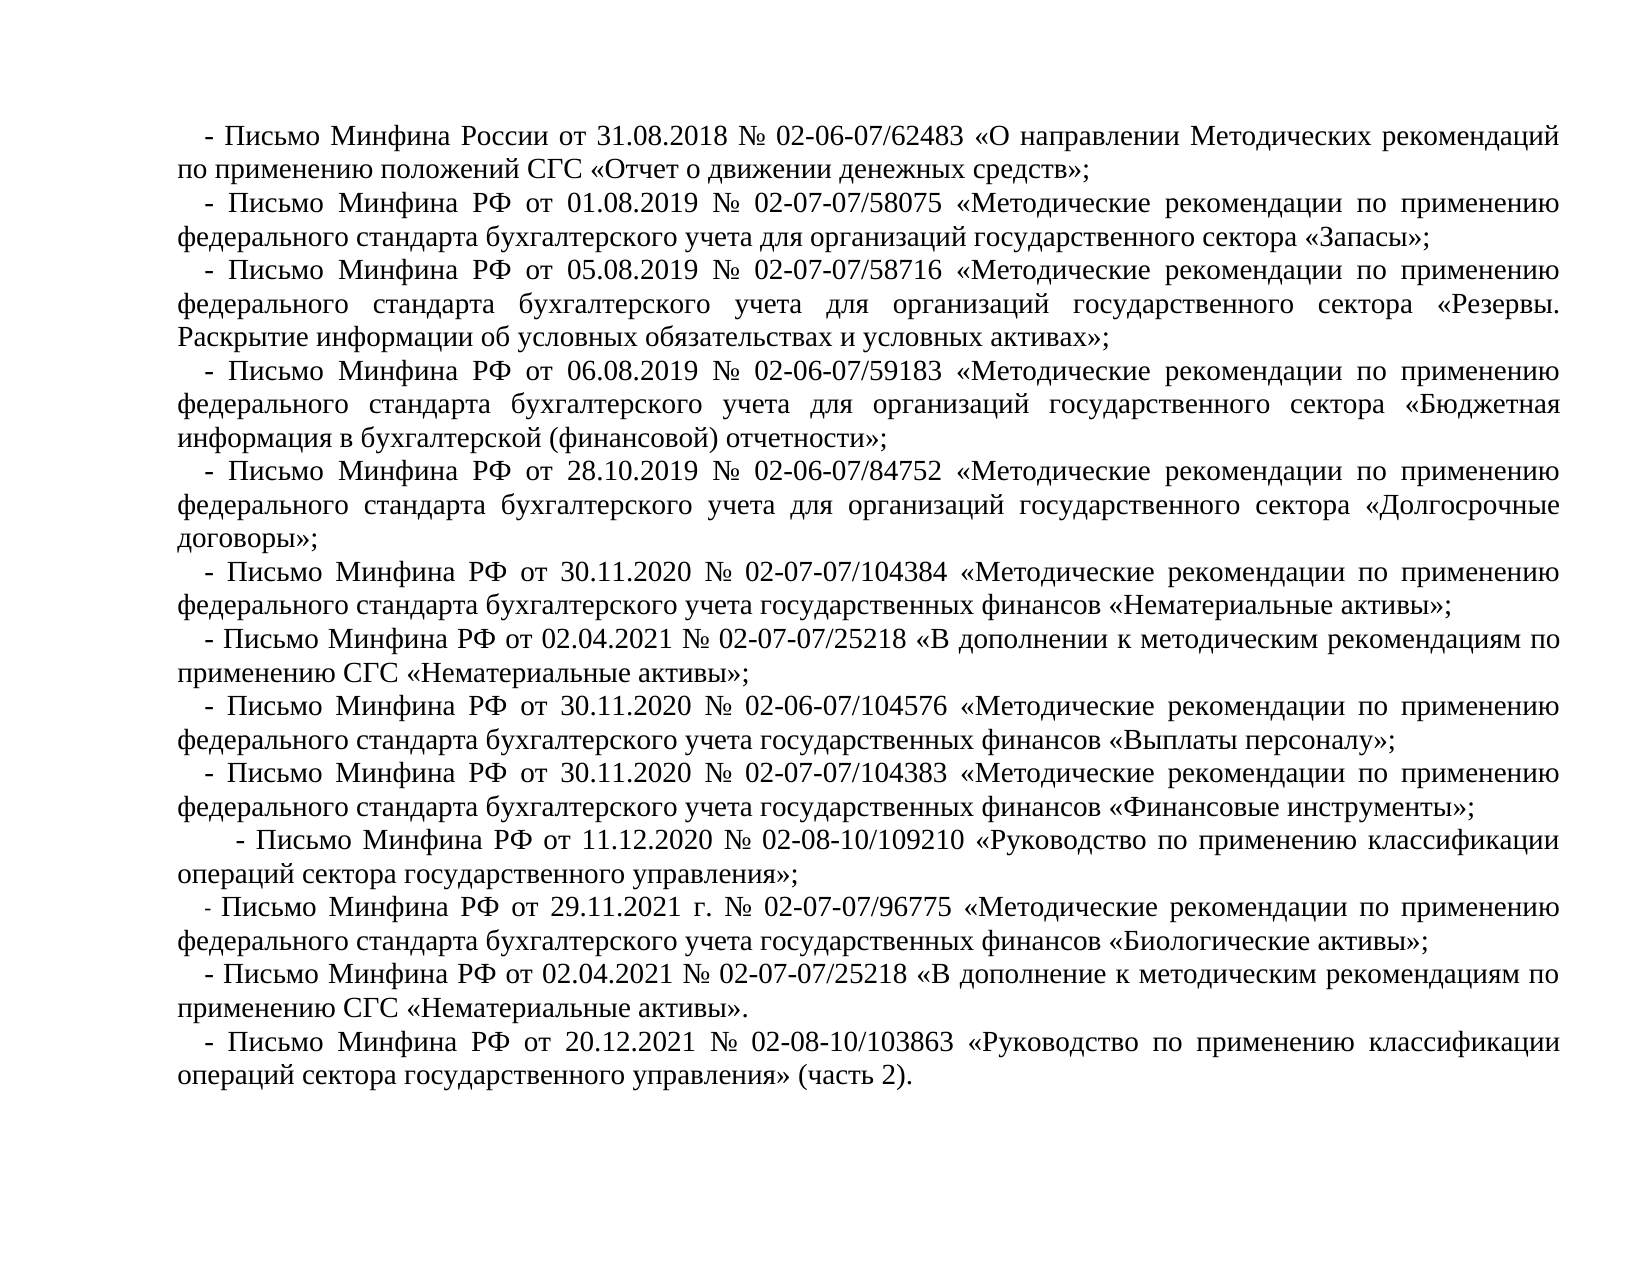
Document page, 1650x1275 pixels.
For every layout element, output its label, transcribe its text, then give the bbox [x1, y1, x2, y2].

text - Письмо Минфина РФ от 29.11.2021 г. № 02-07-07/96775 «Методические рекомендации по применению федерального стандарта бухгалтерского учета государственных финансов «Биологические активы»; [177, 889, 1561, 957]
text - Письмо Минфина России от 31.08.2018 № 02-06-07/62483 «О направлении Методических рекомендаций по применению положений СГС «Отчет о движении денежных средств»; [177, 118, 1561, 185]
text - Письмо Минфина РФ от 20.12.2021 № 02-08-10/103863 «Руководство по применению классификации операций сектора государственного управления» (часть 2). [177, 1024, 1561, 1091]
text - Письмо Минфина РФ от 30.11.2020 № 02-06-07/104576 «Методические рекомендации по применению федерального стандарта бухгалтерского учета государственных финансов «Выплаты персоналу»; [177, 688, 1561, 755]
text - Письмо Минфина РФ от 06.08.2019 № 02-06-07/59183 «Методические рекомендации по применению федерального стандарта бухгалтерского учета для организаций государственного сектора «Бюджетная информация в бухгалтерской (финансовой) отчетности»; [177, 353, 1561, 453]
text - Письмо Минфина РФ от 11.12.2020 № 02-08-10/109210 «Руководство по применению классификации операций сектора государственного управления»; [177, 822, 1561, 889]
text - Письмо Минфина РФ от 30.11.2020 № 02-07-07/104383 «Методические рекомендации по применению федерального стандарта бухгалтерского учета государственных финансов «Финансовые инструменты»; [177, 755, 1561, 822]
text - Письмо Минфина РФ от 02.04.2021 № 02-07-07/25218 «В дополнение к методическим рекомендациям по применению СГС «Нематериальные активы». [177, 957, 1561, 1024]
text - Письмо Минфина РФ от 01.08.2019 № 02-07-07/58075 «Методические рекомендации по применению федерального стандарта бухгалтерского учета для организаций государственного сектора «Запасы»; [177, 185, 1561, 252]
text - Письмо Минфина РФ от 05.08.2019 № 02-07-07/58716 «Методические рекомендации по применению федерального стандарта бухгалтерского учета для организаций государственного сектора «Резервы. Раскрытие информации об условных обязательствах и условных активах»; [177, 252, 1561, 353]
text - Письмо Минфина РФ от 30.11.2020 № 02-07-07/104384 «Методические рекомендации по применению федерального стандарта бухгалтерского учета государственных финансов «Нематериальные активы»; [177, 554, 1561, 621]
text - Письмо Минфина РФ от 28.10.2019 № 02-06-07/84752 «Методические рекомендации по применению федерального стандарта бухгалтерского учета для организаций государственного сектора «Долгосрочные договоры»; [177, 453, 1561, 554]
text - Письмо Минфина РФ от 02.04.2021 № 02-07-07/25218 «В дополнении к методическим рекомендациям по применению СГС «Нематериальные активы»; [177, 621, 1561, 688]
